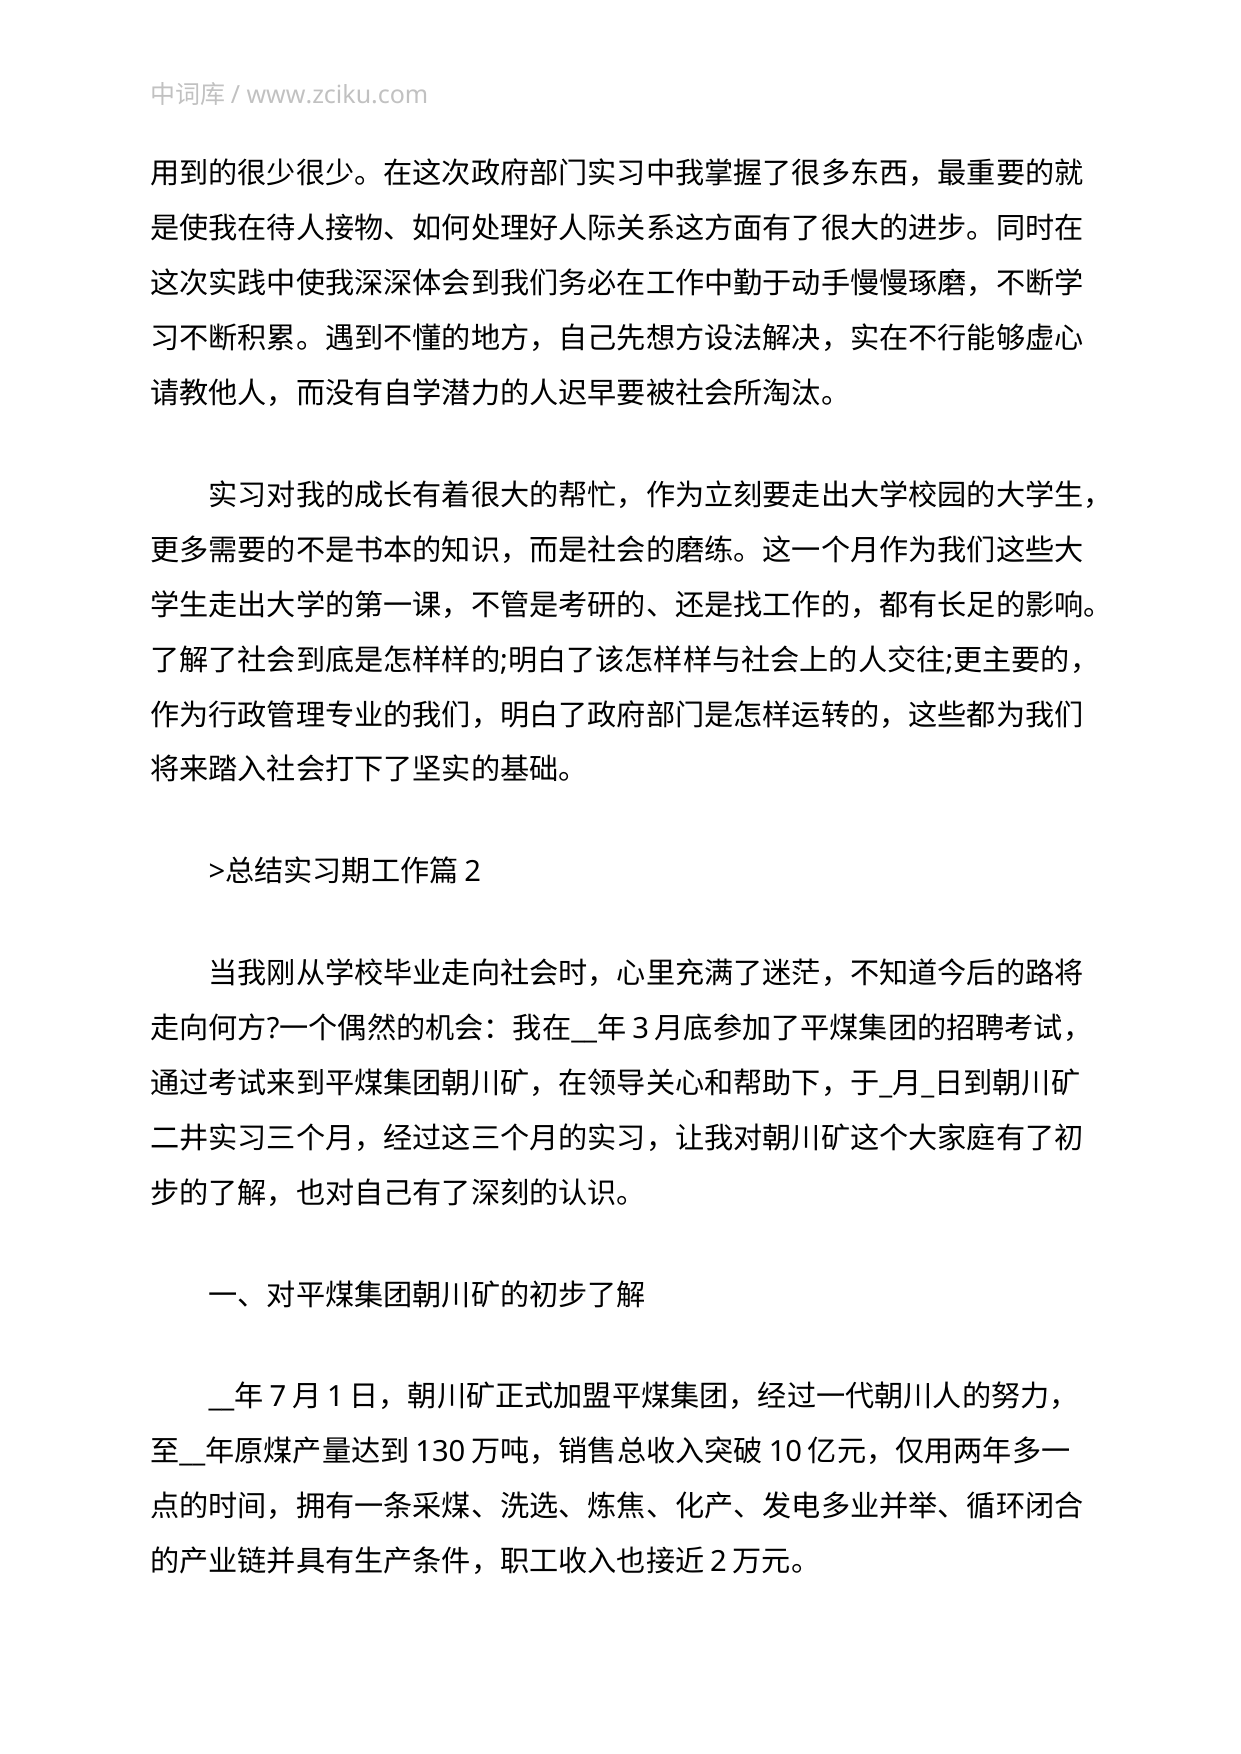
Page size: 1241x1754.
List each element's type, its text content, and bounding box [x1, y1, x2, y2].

text __年7月1日，朝川矿正式加盟平煤集团，经过一代朝川人的努力，至__年原煤产量达到130万吨，销售总收入突破10亿元，仅用两年多一点的时间，拥有一条采煤、洗选、炼焦、化产、发电多业并举、循环闭合的产业链并具有生产条件，职工收入也接近2万元。 [150, 1373, 1090, 1580]
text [150, 150, 1090, 412]
text 实习对我的成长有着很大的帮忙，作为立刻要走出大学校园的大学生，更多需要的不是书本的知识，而是社会的磨练。这一个月作为我们这些大学生走出大学的第一课，不管是考研的、还是找工作的，都有长足的影响。了解了社会到底是怎样样的;明白了该怎样样与社会上的人交往;更主要的，作为行政管理专业的我们，明白了政府部门是怎样运转的，这些都为我们将来踏入社会打下了坚实的基础。 [150, 471, 1090, 788]
text 当我刚从学校毕业走向社会时，心里充满了迷茫，不知道今后的路将走向何方?一个偶然的机会：我在__年3月底参加了平煤集团的招聘考试，通过考试来到平煤集团朝川矿，在领导关心和帮助下，于_月_日到朝川矿二井实习三个月，经过这三个月的实习，让我对朝川矿这个大家庭有了初步的了解，也对自己有了深刻的认识。 [150, 950, 1090, 1212]
text >总结实习期工作篇2 [150, 848, 1090, 890]
text 一、对平煤集团朝川矿的初步了解 [150, 1271, 1090, 1313]
